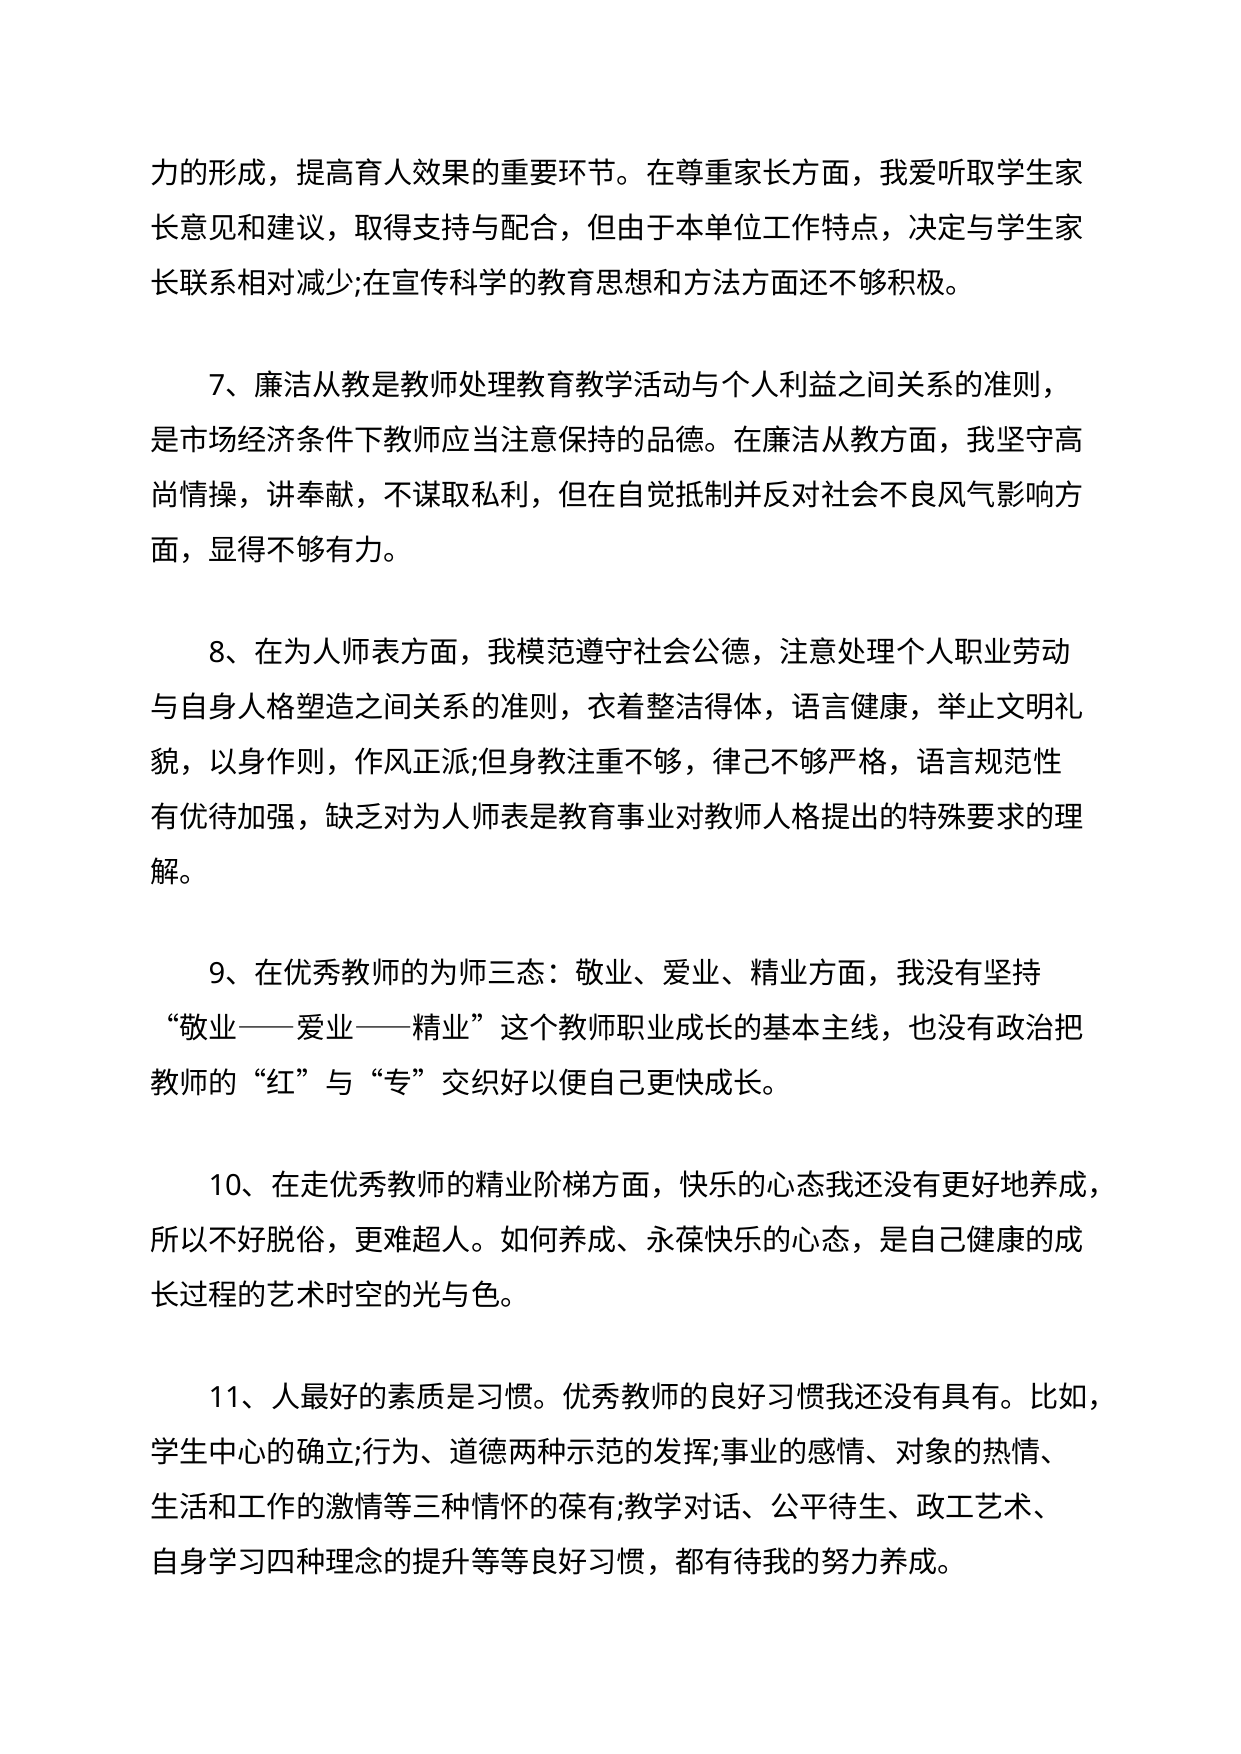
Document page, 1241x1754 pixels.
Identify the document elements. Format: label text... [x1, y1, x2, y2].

text 11、人最好的素质是习惯。优秀教师的良好习惯我还没有具有。比如，学生中心的确立;行为、道德两种示范的发挥;事业的感情、对象的热情、生活和工作的激情等三种情怀的葆有;教学对话、公平待生、政工艺术、自身学习四种理念的提升等等良好习惯，都有待我的努力养成。 [150, 1373, 1090, 1581]
text 10、在走优秀教师的精业阶梯方面，快乐的心态我还没有更好地养成，所以不好脱俗，更难超人。如何养成、永葆快乐的心态，是自己健康的成长过程的艺术时空的光与色。 [150, 1162, 1090, 1314]
text 9、在优秀教师的为师三态：敬业、爱业、精业方面，我没有坚持“敬业——爱业——精业”这个教师职业成长的基本主线，也没有政治把教师的“红”与“专”交织好以便自己更快成长。 [150, 950, 1090, 1102]
text 7、廉洁从教是教师处理教育教学活动与个人利益之间关系的准则，是市场经济条件下教师应当注意保持的品德。在廉洁从教方面，我坚守高尚情操，讲奉献，不谋取私利，但在自觉抵制并反对社会不良风气影响方面，显得不够有力。 [150, 362, 1090, 569]
text 8、在为人师表方面，我模范遵守社会公德，注意处理个人职业劳动与自身人格塑造之间关系的准则，衣着整洁得体，语言健康，举止文明礼貌，以身作则，作风正派;但身教注重不够，律己不够严格，语言规范性有优待加强，缺乏对为人师表是教育事业对教师人格提出的特殊要求的理解。 [150, 628, 1090, 890]
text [150, 150, 1090, 302]
